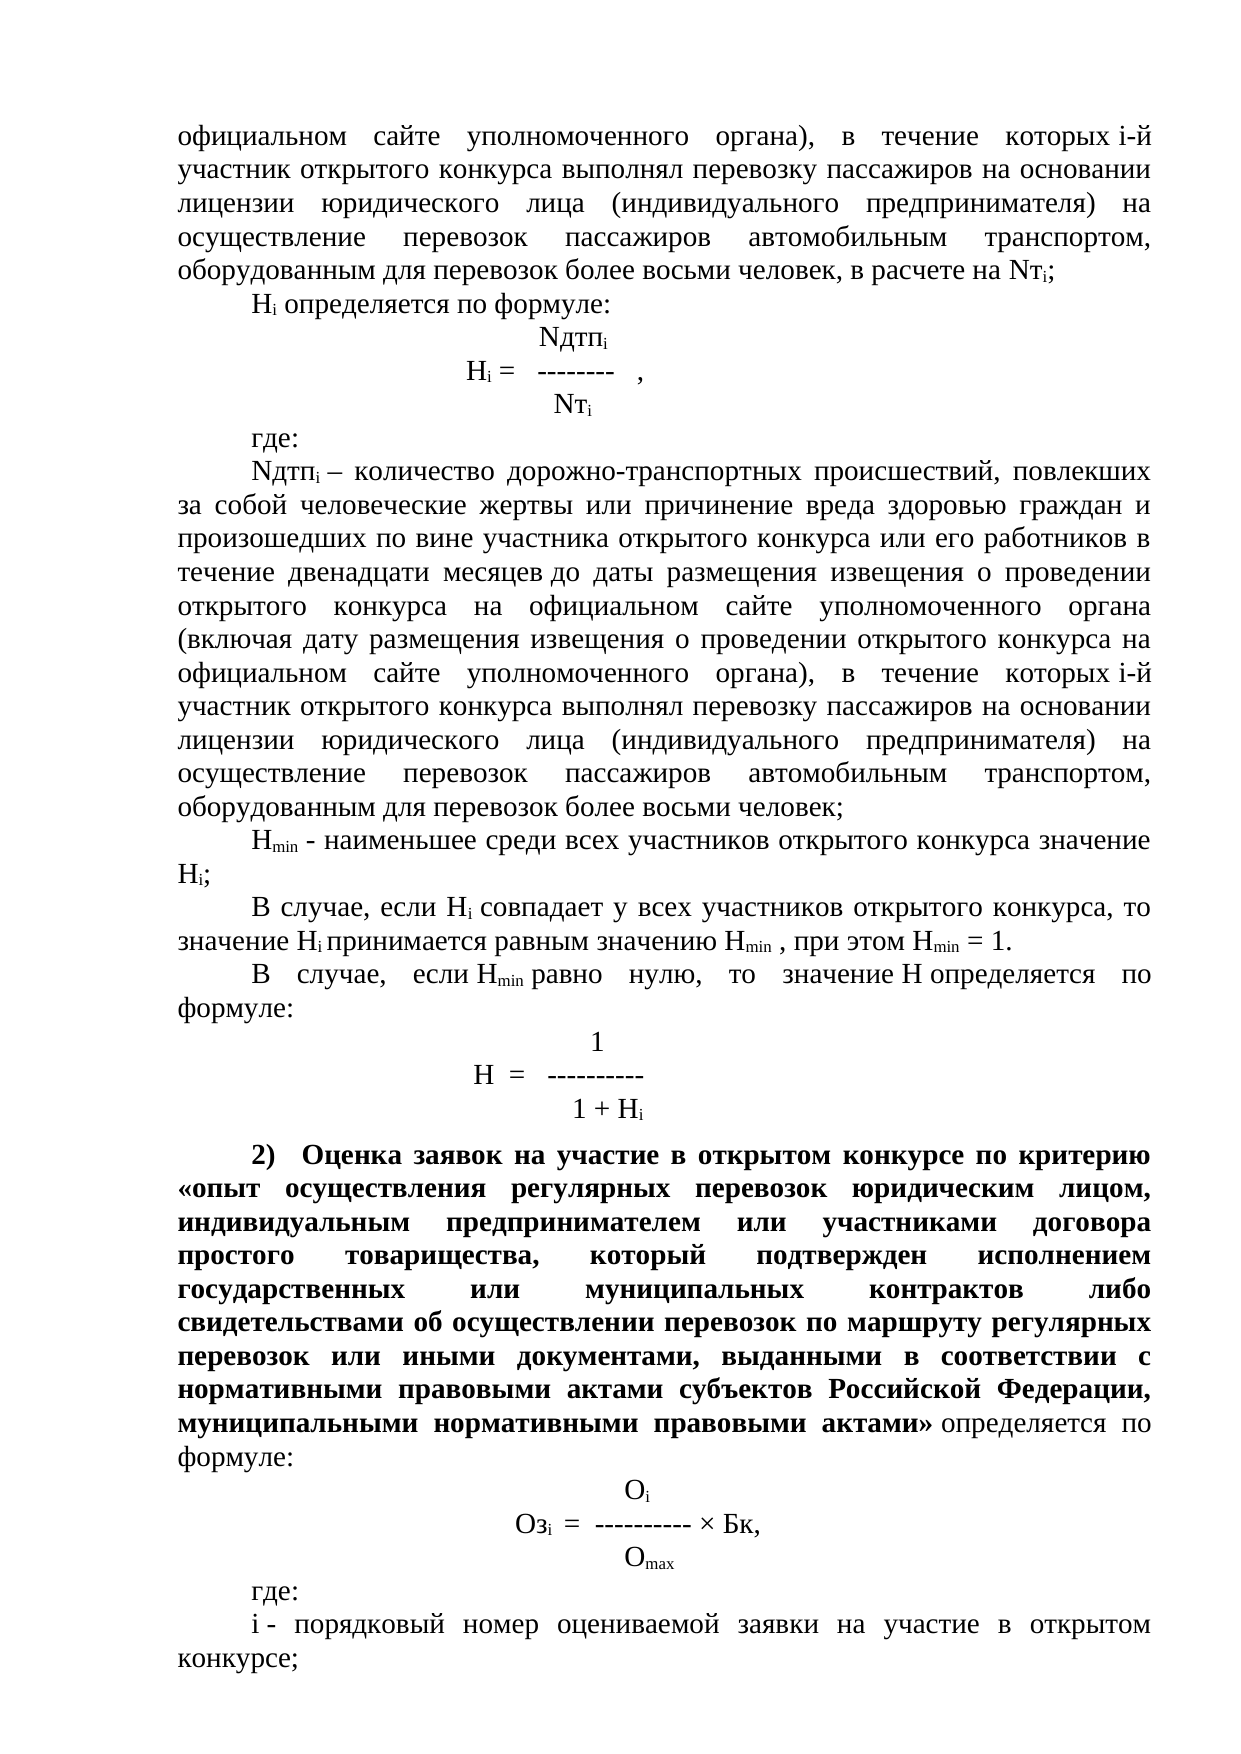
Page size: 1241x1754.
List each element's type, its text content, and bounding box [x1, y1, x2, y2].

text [177, 118, 1152, 286]
text i - порядковый номер оцениваемой заявки на участие в открытом конкурсе; [177, 1606, 1152, 1673]
text В случае, если Нi совпадает у всех участников открытого конкурса, то значение Нi принимается равным значению Нmin , при этом Нmin = 1. [177, 889, 1152, 957]
text 2) Оценка заявок на участие в открытом конкурсе по критерию «опыт осуществления регулярных перевозок юридическим лицом, индивидуальным предпринимателем или участниками договора простого товарищества, который подтвержден исполнением государственных или муниципальных контрактов либо свидетельствами об осуществлении перевозок по маршруту регулярных перевозок или иными документами, выданными в соответствии с нормативными правовыми актами субъектов Российской Федерации, муниципальными нормативными правовыми актами» определяется по формуле: [177, 1137, 1152, 1472]
text где: [177, 1573, 1152, 1606]
text В случае, если Hmin равно нулю, то значение H определяется по формуле: [177, 957, 1152, 1024]
text Оi [327, 1472, 1152, 1506]
text Нi определяется по формуле: [177, 286, 1152, 319]
text Нmin - наименьшее среди всех участников открытого конкурса значение Нi; [177, 822, 1152, 889]
text Hi = -------- , [327, 353, 1152, 386]
text Оmax [327, 1539, 1152, 1573]
text Nдтпi – количество дорожно-транспортных происшествий, повлекших за собой человеческие жертвы или причинение вреда здоровью граждан и произошедших по вине участника открытого конкурса или его работников в течение двенадцати месяцев до даты размещения извещения о проведении открытого конкурса на официальном сайте уполномоченного органа (включая дату размещения извещения о проведении открытого конкурса на официальном сайте уполномоченного органа), в течение которых i-й участник открытого конкурса выполнял перевозку пассажиров на основании лицензии юридического лица (индивидуального предпринимателя) на осуществление перевозок пассажиров автомобильным транспортом, оборудованным для перевозок более восьми человек; [177, 453, 1152, 822]
text Nдтпi [327, 319, 1152, 353]
text где: [177, 420, 1152, 453]
text Озi = ---------- × Бк, [327, 1506, 1152, 1539]
text Nтi [327, 386, 1152, 420]
text 1 + Hi [177, 1091, 1152, 1124]
text H = ---------- [327, 1057, 1152, 1091]
text 1 [327, 1024, 1152, 1057]
